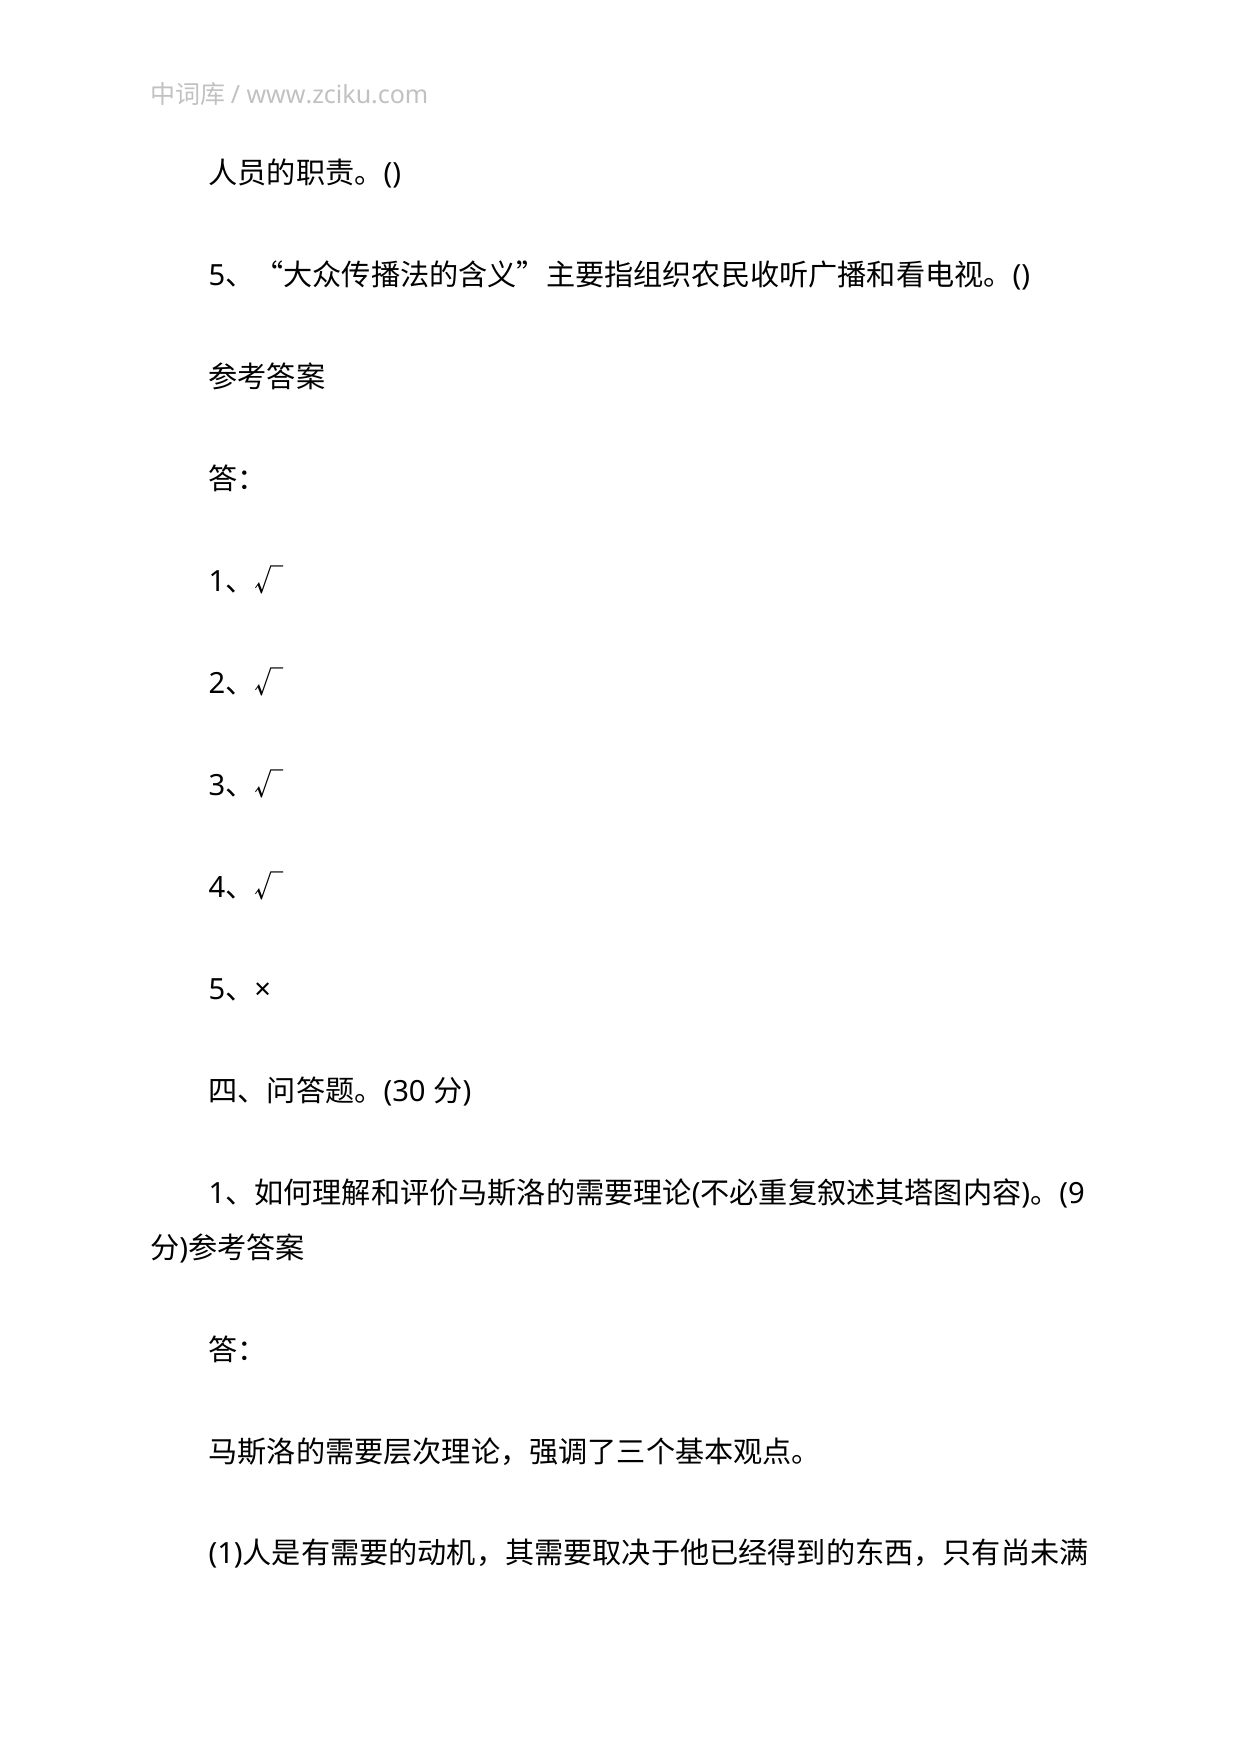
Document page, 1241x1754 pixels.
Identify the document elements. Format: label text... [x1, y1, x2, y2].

text 3、√ [150, 761, 1090, 804]
text 参考答案 [150, 354, 1090, 396]
text 5、× [150, 965, 1090, 1008]
text 马斯洛的需要层次理论，强调了三个基本观点。 [150, 1428, 1090, 1470]
text 四、问答题。(30 分) [150, 1067, 1090, 1110]
text 答： [150, 456, 1090, 498]
text 答： [150, 1326, 1090, 1369]
text 1、√ [150, 557, 1090, 600]
text 5、“大众传播法的含义”主要指组织农民收听广播和看电视。() [150, 252, 1090, 294]
text 4、√ [150, 863, 1090, 906]
text 1、如何理解和评价马斯洛的需要理论(不必重复叙述其塔图内容)。(9 分)参考答案 [150, 1169, 1090, 1267]
text 人员的职责。() [150, 150, 1090, 192]
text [150, 1530, 1090, 1572]
text 2、√ [150, 659, 1090, 702]
